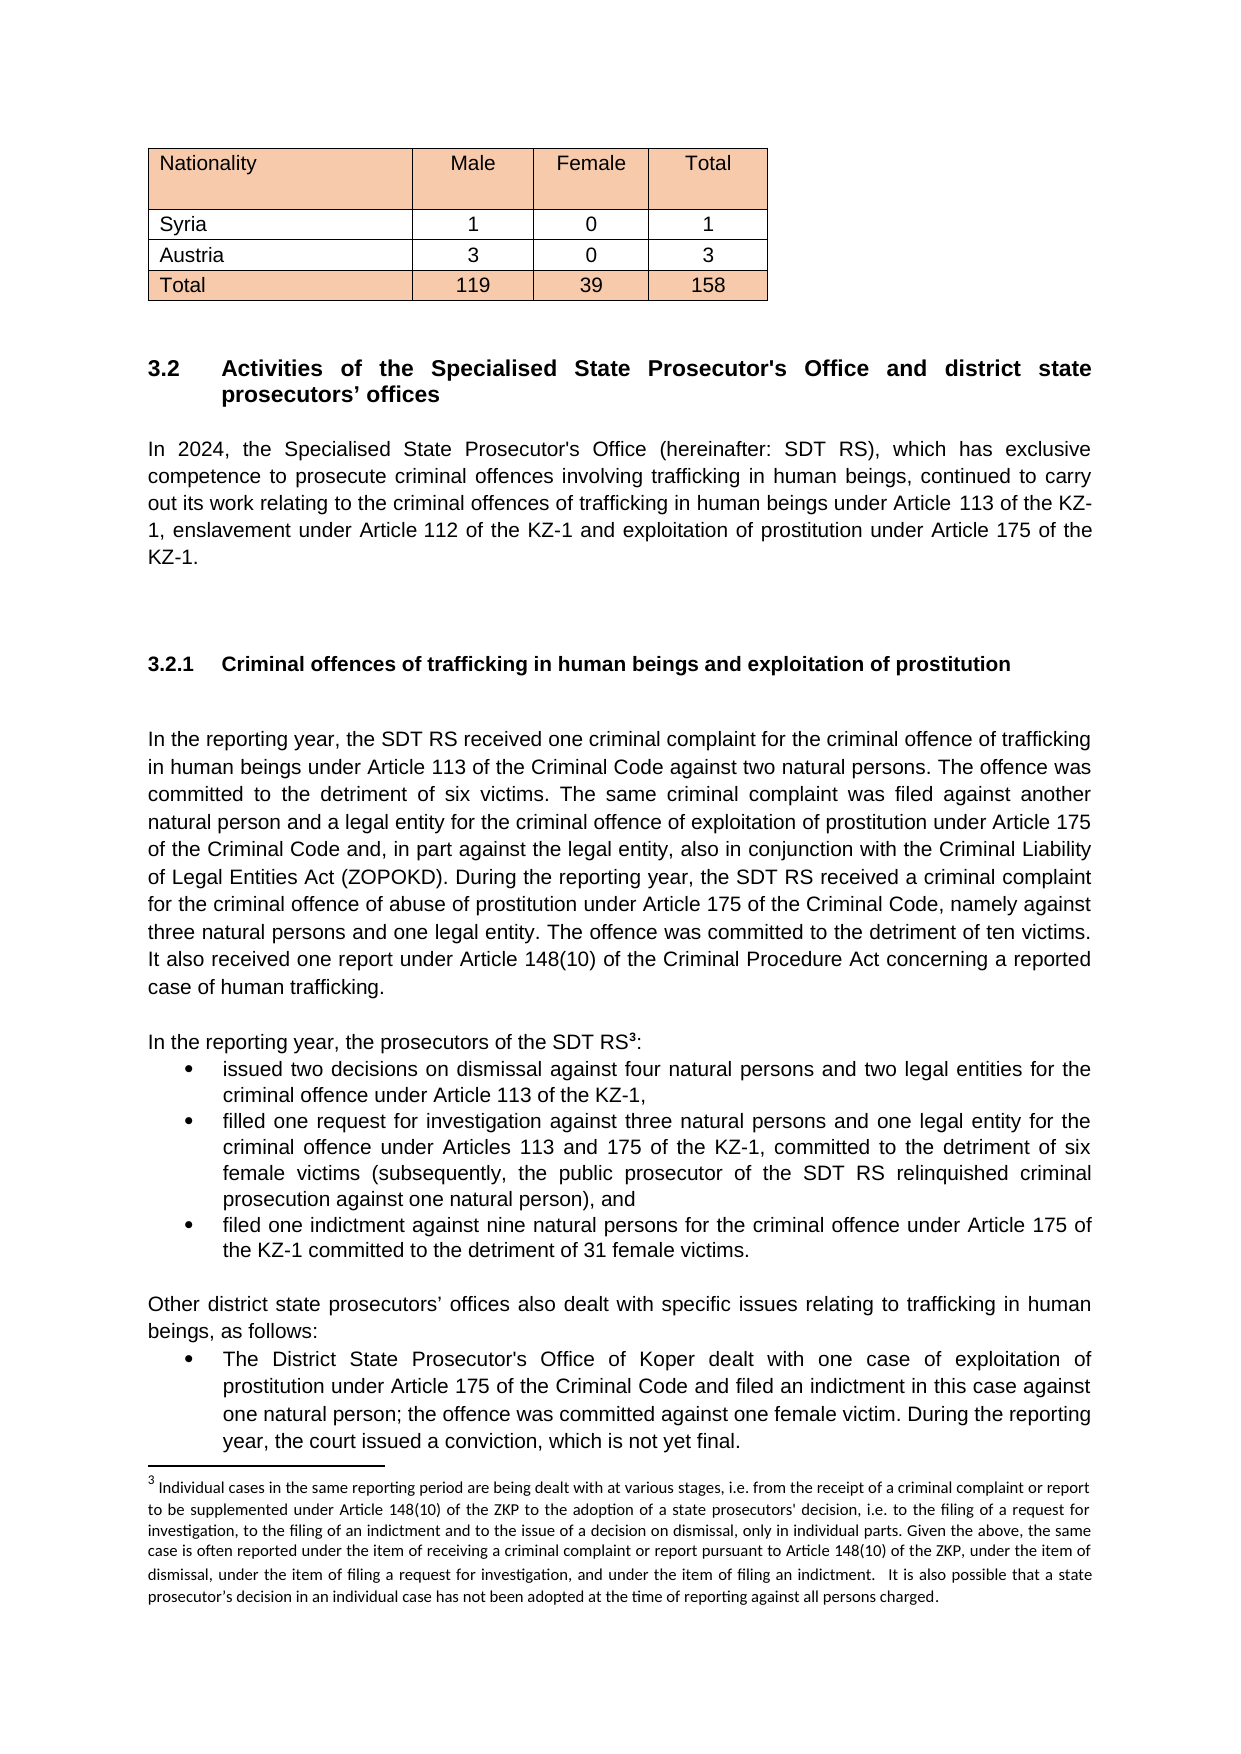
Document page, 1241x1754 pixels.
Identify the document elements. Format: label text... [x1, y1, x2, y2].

table_cell Total [149, 271, 412, 300]
table_cell 1 [413, 210, 533, 239]
table_cell 0 [534, 210, 648, 239]
table_header Male [413, 149, 533, 209]
text In 2024, the Specialised State Prosecutor's Office (hereinafter: SDT RS), which has exclusive competence to prosecute criminal offences involving trafficking in human beings, continued to carry out its work relating to the criminal offences of trafficking in human beings under Article 113 of the KZ-1, enslavement under Article 112 of the KZ-1 and exploitation of prostitution under Article 175 of the KZ-1. [148, 435, 1093, 570]
table_cell 1 [649, 210, 767, 239]
table_cell 158 [649, 271, 767, 300]
text 3.2.1 Criminal offences of trafficking in human beings and exploitation of prostitution [148, 652, 1093, 676]
table_cell 0 [534, 240, 648, 269]
table_cell 119 [413, 271, 533, 300]
list issued two decisions on dismissal against four natural persons and two legal entities for the criminal offence under Article 113 of the KZ-1, [185, 1057, 1093, 1107]
text Other district state prosecutors’ offices also dealt with specific issues relating to trafficking in human beings, as follows: [148, 1292, 1093, 1343]
table_header Total [649, 149, 767, 209]
table_cell Syria [149, 210, 412, 239]
text In the reporting year, the prosecutors of the SDT RS: [148, 1030, 1093, 1054]
table_cell Austria [149, 240, 412, 269]
list filed one indictment against nine natural persons for the criminal offence under Article 175 of the KZ-1 committed to the detriment of 31 female victims. [185, 1212, 1093, 1262]
table_header Nationality [149, 149, 412, 209]
table_cell 3 [649, 240, 767, 269]
list filled one request for investigation against three natural persons and one legal entity for the criminal offence under Articles 113 and 175 of the KZ-1, committed to the detriment of six female victims (subsequently, the public prosecutor of the SDT RS relinquished criminal prosecution against one natural person), and [185, 1109, 1093, 1211]
table_header Female [534, 149, 648, 209]
table_cell 39 [534, 271, 648, 300]
text 3.2 Activities of the Specialised State Prosecutor's Office and district state prosecutors’ offices [148, 355, 1093, 408]
table_cell 3 [413, 240, 533, 269]
text In the reporting year, the SDT RS received one criminal complaint for the criminal offence of trafficking in human beings under Article 113 of the Criminal Code against two natural persons. The offence was committed to the detriment of six victims. The same criminal complaint was filed against another natural person and a legal entity for the criminal offence of exploitation of prostitution under Article 175 of the Criminal Code and, in part against the legal entity, also in conjunction with the Criminal Liability of Legal Entities Act (ZOPOKD). During the reporting year, the SDT RS received a criminal complaint for the criminal offence of abuse of prostitution under Article 175 of the Criminal Code, namely against three natural persons and one legal entity. The offence was committed to the detriment of ten victims. It also received one report under Article 148(10) of the Criminal Procedure Act concerning a reported case of human trafficking. [148, 727, 1093, 999]
list The District State Prosecutor's Office of Koper dealt with one case of exploitation of prostitution under Article 175 of the Criminal Code and filed an indictment in this case against one natural person; the offence was committed against one female victim. During the reporting year, the court issued a conviction, which is not yet final. [185, 1347, 1093, 1453]
